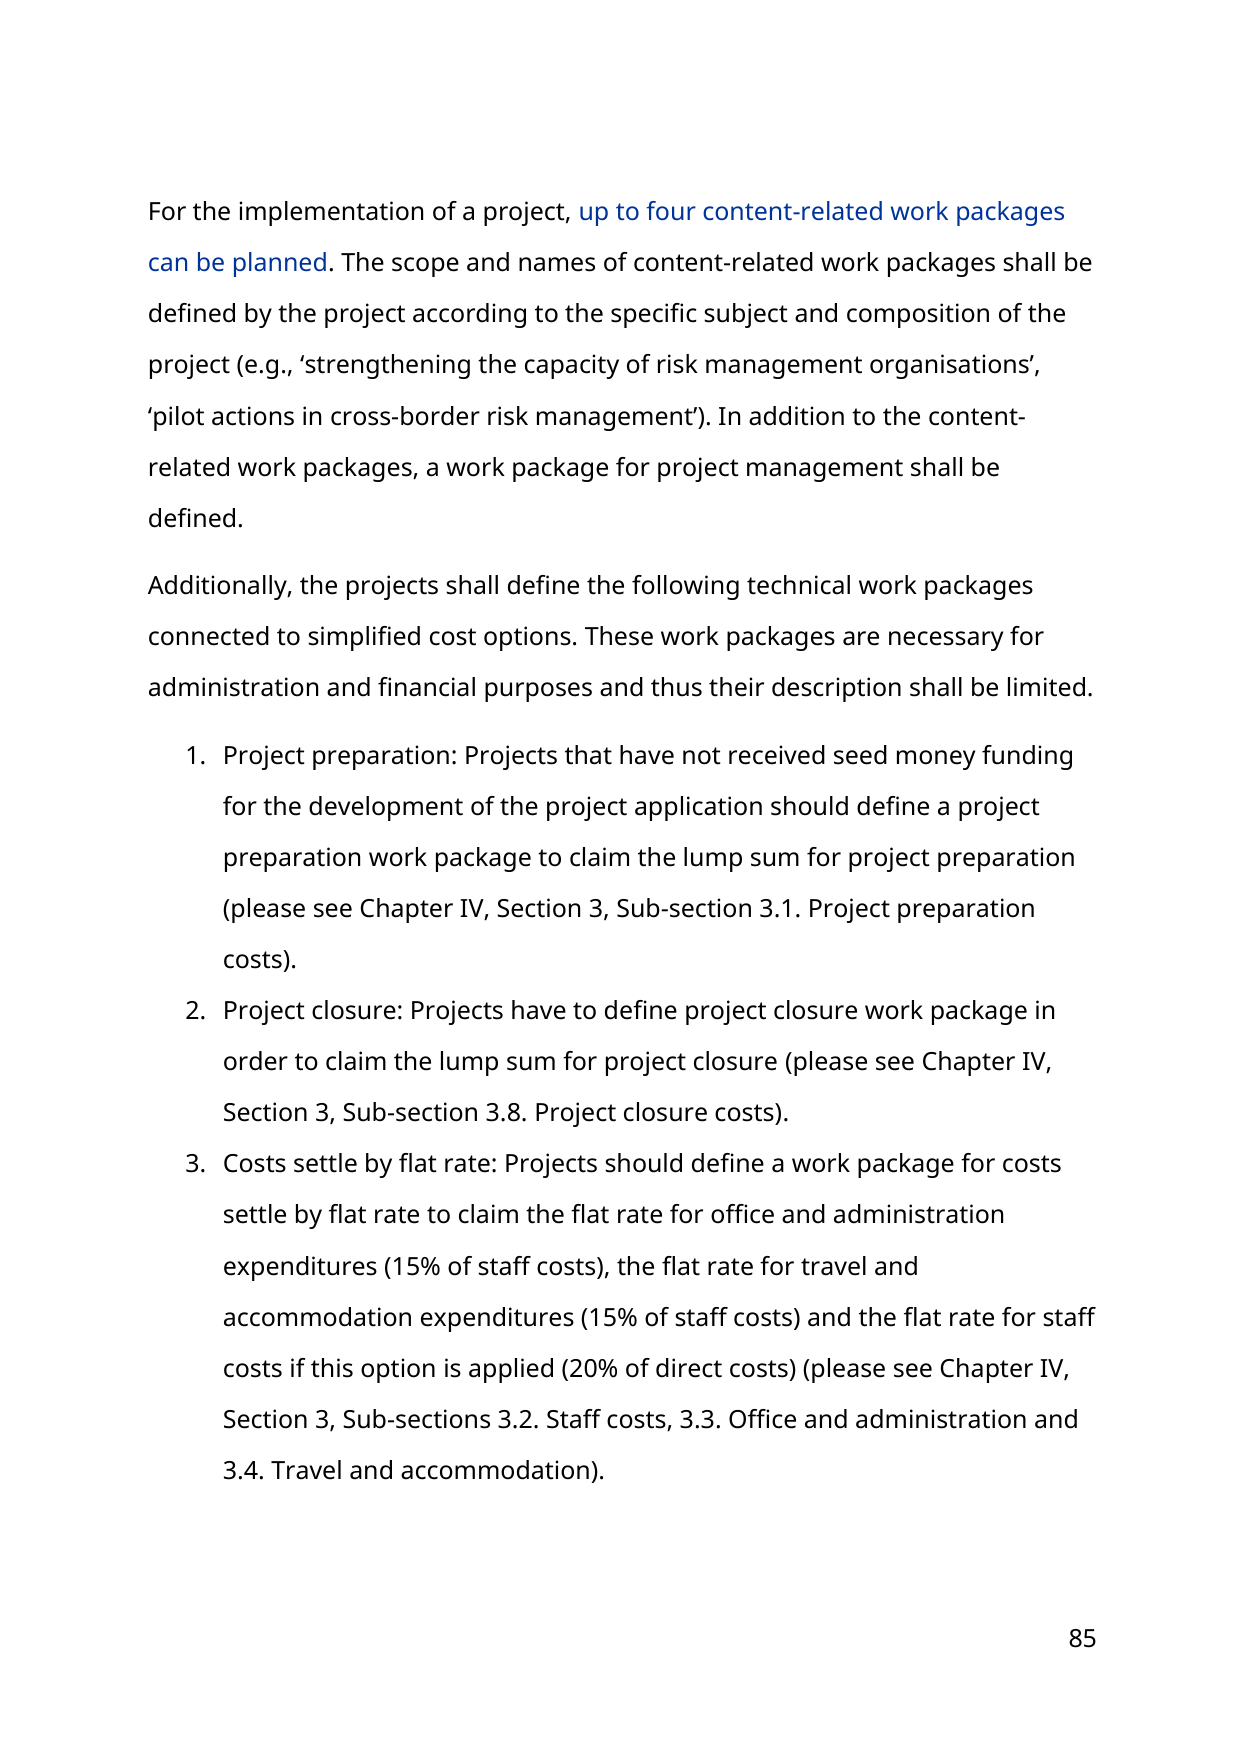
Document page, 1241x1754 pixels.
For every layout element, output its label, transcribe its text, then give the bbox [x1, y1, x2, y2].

list Project closure: Projects have to define project closure work package in order to claim the lump sum for project closure (please see Chapter IV, Section 3, Sub-section 3.8. Project closure costs). [185, 993, 1097, 1129]
text For the implementation of a project, up to four content-related work packages can be planned. The scope and names of content-related work packages shall be defined by the project according to the specific subject and composition of the project (e.g., ‘strengthening the capacity of risk management organisations’, ‘pilot actions in cross-border risk management’). In addition to the content-related work packages, a work package for project management shall be defined. [148, 194, 1097, 534]
text Additionally, the projects shall define the following technical work packages connected to simplified cost options. These work packages are necessary for administration and financial purposes and thus their description shall be limited. [148, 568, 1097, 704]
list Costs settle by flat rate: Projects should define a work package for costs settle by flat rate to claim the flat rate for office and administration expenditures (15% of staff costs), the flat rate for travel and accommodation expenditures (15% of staff costs) and the flat rate for staff costs if this option is applied (20% of direct costs) (please see Chapter IV, Section 3, Sub-sections 3.2. Staff costs, 3.3. Office and administration and 3.4. Travel and accommodation). [185, 1146, 1097, 1486]
list Project preparation: Projects that have not received seed money funding for the development of the project application should define a project preparation work package to claim the lump sum for project preparation (please see Chapter IV, Section 3, Sub-section 3.1. Project preparation costs). [185, 738, 1097, 976]
